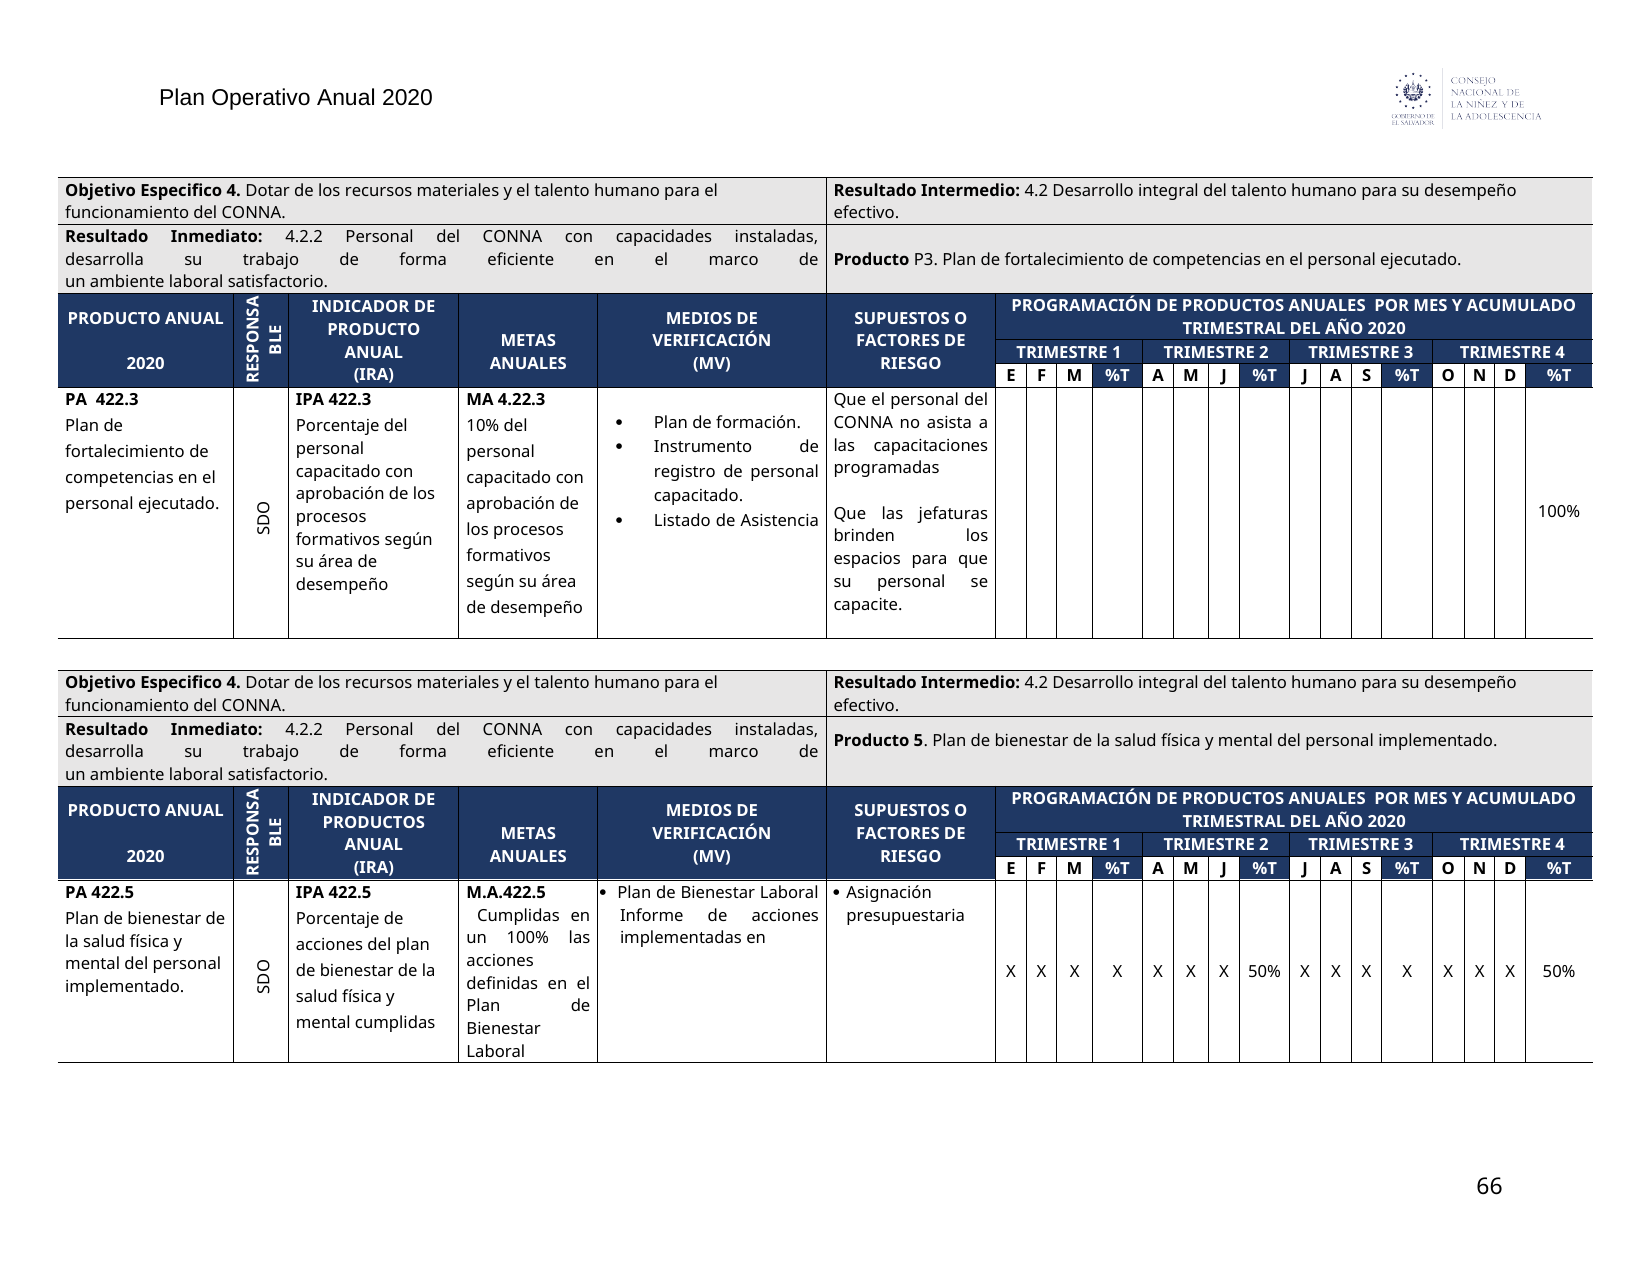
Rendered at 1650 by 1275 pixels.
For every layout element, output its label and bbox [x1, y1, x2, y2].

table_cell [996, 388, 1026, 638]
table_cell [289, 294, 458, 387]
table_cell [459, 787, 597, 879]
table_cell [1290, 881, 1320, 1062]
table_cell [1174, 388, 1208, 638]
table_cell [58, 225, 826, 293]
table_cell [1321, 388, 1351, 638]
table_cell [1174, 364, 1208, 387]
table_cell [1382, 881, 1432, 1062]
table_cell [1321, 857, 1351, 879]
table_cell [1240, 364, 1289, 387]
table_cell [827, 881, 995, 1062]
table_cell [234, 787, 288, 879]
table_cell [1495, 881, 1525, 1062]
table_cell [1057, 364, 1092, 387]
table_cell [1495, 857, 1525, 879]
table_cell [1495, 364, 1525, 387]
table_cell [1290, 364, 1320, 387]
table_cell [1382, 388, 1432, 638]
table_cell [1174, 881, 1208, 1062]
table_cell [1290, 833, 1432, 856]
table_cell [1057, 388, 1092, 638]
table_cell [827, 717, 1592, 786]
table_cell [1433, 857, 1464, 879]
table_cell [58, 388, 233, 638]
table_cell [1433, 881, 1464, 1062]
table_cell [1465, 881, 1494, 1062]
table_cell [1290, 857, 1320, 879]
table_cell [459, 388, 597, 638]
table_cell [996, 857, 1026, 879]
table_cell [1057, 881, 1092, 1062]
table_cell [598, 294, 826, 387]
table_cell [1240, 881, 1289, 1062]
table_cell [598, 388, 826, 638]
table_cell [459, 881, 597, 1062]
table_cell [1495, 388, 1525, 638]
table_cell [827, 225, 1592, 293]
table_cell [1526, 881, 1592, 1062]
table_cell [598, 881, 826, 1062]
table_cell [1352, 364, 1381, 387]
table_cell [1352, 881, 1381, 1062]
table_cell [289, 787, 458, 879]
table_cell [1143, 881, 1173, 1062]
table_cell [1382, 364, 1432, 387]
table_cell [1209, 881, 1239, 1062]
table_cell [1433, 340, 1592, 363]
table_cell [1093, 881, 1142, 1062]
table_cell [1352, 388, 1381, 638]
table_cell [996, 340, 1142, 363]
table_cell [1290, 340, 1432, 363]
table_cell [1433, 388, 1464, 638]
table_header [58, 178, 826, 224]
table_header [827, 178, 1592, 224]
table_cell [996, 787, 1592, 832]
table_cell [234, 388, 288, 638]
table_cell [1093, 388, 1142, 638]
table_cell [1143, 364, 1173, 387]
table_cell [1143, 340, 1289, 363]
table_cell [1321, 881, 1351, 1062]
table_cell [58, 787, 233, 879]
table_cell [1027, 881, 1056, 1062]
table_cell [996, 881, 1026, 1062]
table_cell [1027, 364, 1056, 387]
picture [1382, 58, 1550, 139]
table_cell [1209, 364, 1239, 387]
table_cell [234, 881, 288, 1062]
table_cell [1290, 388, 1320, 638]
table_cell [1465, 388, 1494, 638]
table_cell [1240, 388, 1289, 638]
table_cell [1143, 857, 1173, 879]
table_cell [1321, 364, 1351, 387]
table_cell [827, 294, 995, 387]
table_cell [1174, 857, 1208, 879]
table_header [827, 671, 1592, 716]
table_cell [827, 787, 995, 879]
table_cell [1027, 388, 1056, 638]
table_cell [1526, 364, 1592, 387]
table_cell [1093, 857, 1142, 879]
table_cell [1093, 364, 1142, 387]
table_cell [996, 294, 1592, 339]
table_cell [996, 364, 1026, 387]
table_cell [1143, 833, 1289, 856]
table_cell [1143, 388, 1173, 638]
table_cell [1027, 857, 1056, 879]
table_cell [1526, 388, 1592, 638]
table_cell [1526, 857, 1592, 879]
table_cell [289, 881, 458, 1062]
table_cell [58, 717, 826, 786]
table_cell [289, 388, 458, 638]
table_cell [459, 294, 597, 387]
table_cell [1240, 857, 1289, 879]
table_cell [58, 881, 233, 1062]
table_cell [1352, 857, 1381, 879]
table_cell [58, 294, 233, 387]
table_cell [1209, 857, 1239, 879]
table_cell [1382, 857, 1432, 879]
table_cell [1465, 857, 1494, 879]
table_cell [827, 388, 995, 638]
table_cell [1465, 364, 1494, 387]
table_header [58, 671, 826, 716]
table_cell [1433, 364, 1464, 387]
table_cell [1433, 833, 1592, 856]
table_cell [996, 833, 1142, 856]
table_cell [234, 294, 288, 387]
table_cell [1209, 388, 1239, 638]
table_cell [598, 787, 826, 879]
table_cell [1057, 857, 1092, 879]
